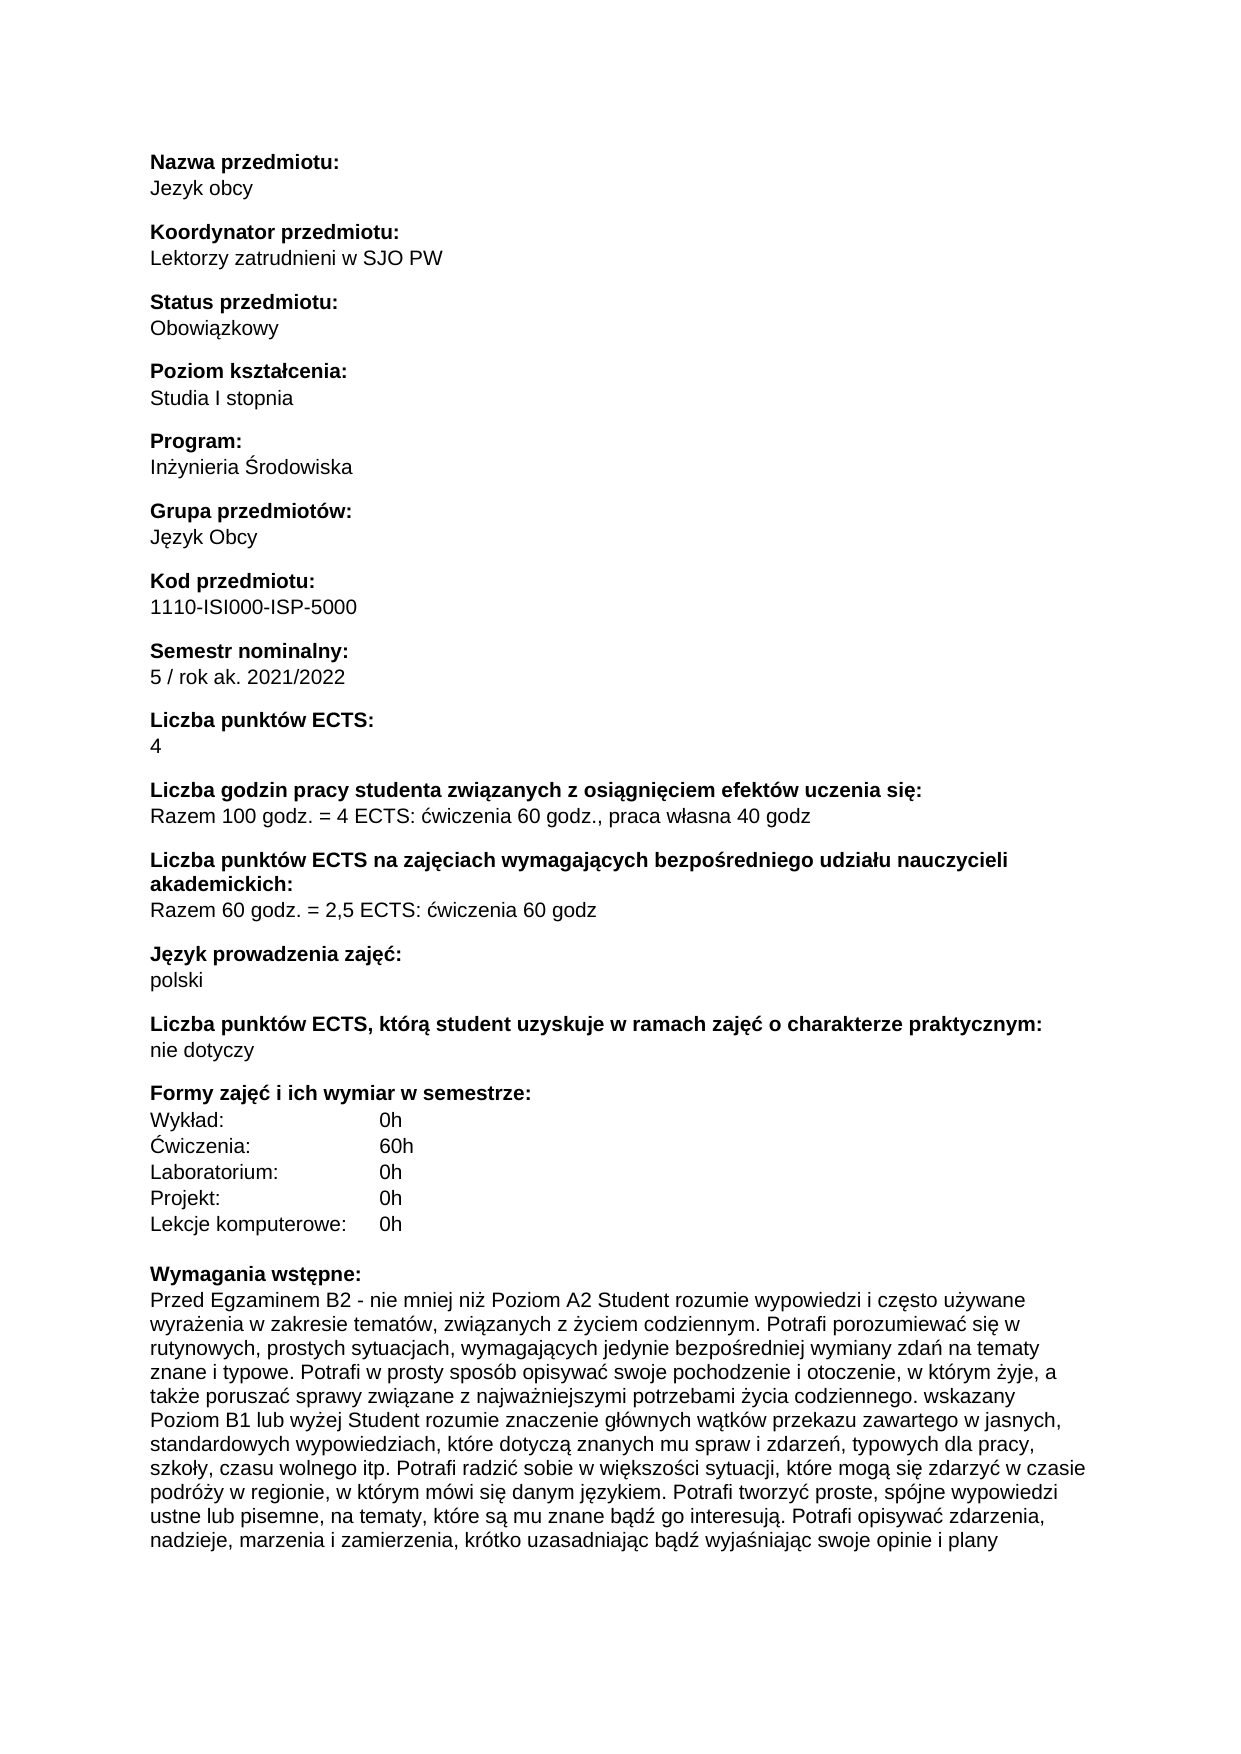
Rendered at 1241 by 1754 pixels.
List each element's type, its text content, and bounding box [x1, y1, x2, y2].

text Semestr nominalny: [150, 638, 1090, 662]
text Grupa przedmiotów: [150, 499, 1090, 523]
text Lektorzy zatrudnieni w SJO PW [150, 246, 1090, 270]
text Język prowadzenia zajęć: [150, 942, 1090, 966]
text Program: [150, 429, 1090, 453]
table_header Wykład: [140, 1108, 367, 1132]
text nie dotyczy [150, 1037, 1090, 1061]
text Razem 100 godz. = 4 ECTS: ćwiczenia 60 godz., praca własna 40 godz [150, 804, 1090, 828]
text Nazwa przedmiotu: [150, 150, 1090, 174]
table_header 0h [369, 1108, 597, 1132]
text Koordynator przedmiotu: [150, 220, 1090, 244]
text Inżynieria Środowiska [150, 455, 1090, 479]
text Wymagania wstępne: [150, 1262, 1090, 1286]
table_cell 60h [369, 1132, 597, 1158]
text Liczba godzin pracy studenta związanych z osiągnięciem efektów uczenia się: [150, 778, 1090, 802]
text Przed Egzaminem B2 - nie mniej niż Poziom A2 Student rozumie wypowiedzi i często używane wyrażenia w zakresie tematów, związanych z życiem codziennym. Potrafi porozumiewać się w rutynowych, prostych sytuacjach, wymagających jedynie bezpośredniej wymiany zdań na tematy znane i typowe. Potrafi w prosty sposób opisywać swoje pochodzenie i otoczenie, w którym żyje, a także poruszać sprawy związane z najważniejszymi potrzebami życia codziennego. wskazany Poziom B1 lub wyżej Student rozumie znaczenie głównych wątków przekazu zawartego w jasnych, standardowych wypowiedziach, które dotyczą znanych mu spraw i zdarzeń, typowych dla pracy, szkoły, czasu wolnego itp. Potrafi radzić sobie w większości sytuacji, które mogą się zdarzyć w czasie podróży w regionie, w którym mówi się danym językiem. Potrafi tworzyć proste, spójne wypowiedzi ustne lub pisemne, na tematy, które są mu znane bądź go interesują. Potrafi opisywać zdarzenia, nadzieje, marzenia i zamierzenia, krótko uzasadniając bądź wyjaśniając swoje opinie i plany [150, 1288, 1090, 1552]
table_cell 0h [369, 1184, 597, 1210]
text 1110-ISI000-ISP-5000 [150, 595, 1090, 619]
text Obowiązkowy [150, 316, 1090, 339]
text Język Obcy [150, 525, 1090, 549]
text Jezyk obcy [150, 176, 1090, 200]
text Razem 60 godz. = 2,5 ECTS: ćwiczenia 60 godz [150, 898, 1090, 922]
text Formy zajęć i ich wymiar w semestrze: [150, 1081, 1090, 1105]
table_cell 0h [369, 1210, 597, 1236]
text Liczba punktów ECTS, którą student uzyskuje w ramach zajęć o charakterze praktycznym: [150, 1011, 1090, 1035]
text 5 / rok ak. 2021/2022 [150, 664, 1090, 688]
table_cell Laboratorium: [140, 1160, 367, 1184]
table_cell Ćwiczenia: [140, 1134, 367, 1158]
text Kod przedmiotu: [150, 569, 1090, 593]
table_cell Projekt: [140, 1186, 367, 1210]
table_cell 0h [369, 1158, 597, 1184]
text 4 [150, 734, 1090, 758]
text Liczba punktów ECTS na zajęciach wymagających bezpośredniego udziału nauczycieli akademickich: [150, 848, 1090, 896]
table_cell Lekcje komputerowe: [140, 1212, 367, 1236]
text Studia I stopnia [150, 385, 1090, 409]
text Status przedmiotu: [150, 289, 1090, 313]
text Liczba punktów ECTS: [150, 708, 1090, 732]
text polski [150, 968, 1090, 992]
text Poziom kształcenia: [150, 359, 1090, 383]
